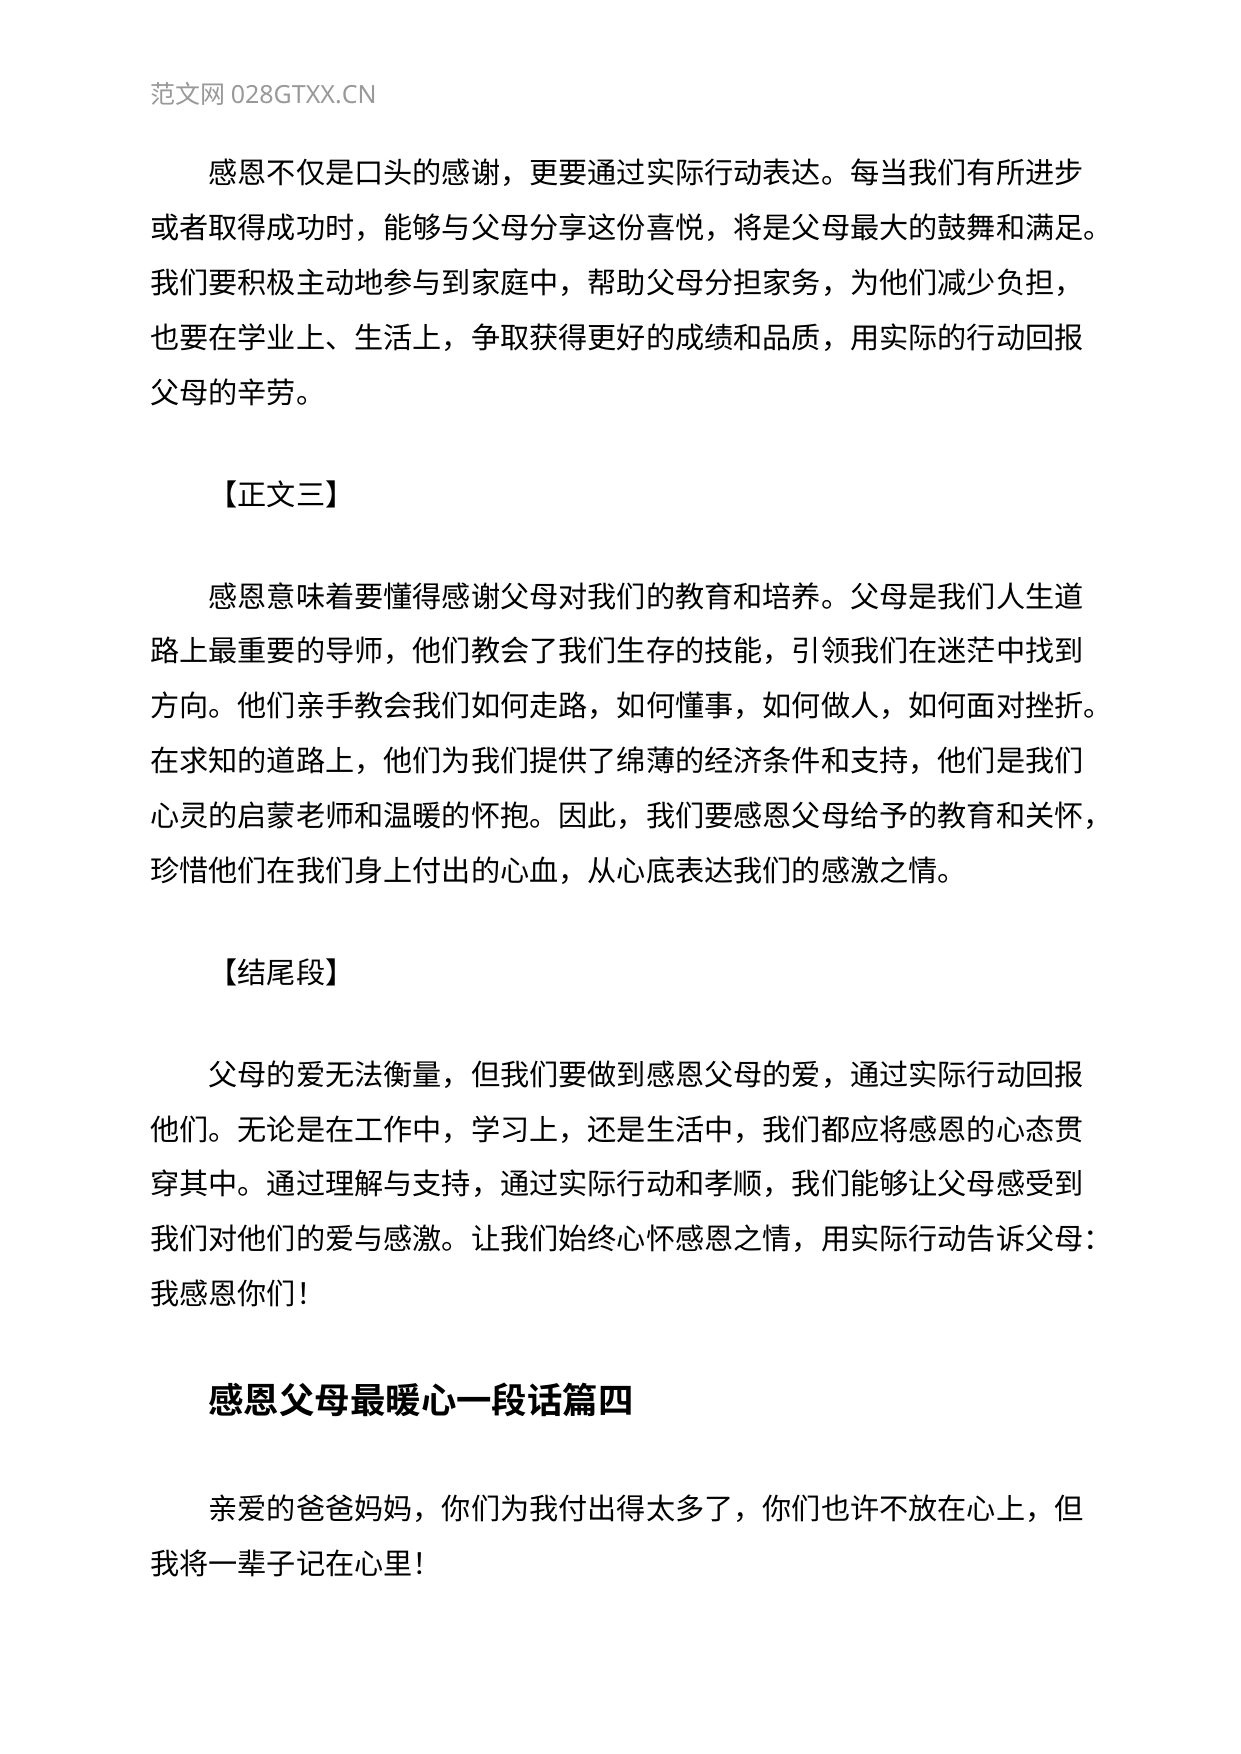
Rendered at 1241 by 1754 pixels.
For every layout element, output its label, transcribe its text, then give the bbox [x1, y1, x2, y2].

text 【正文三】 [150, 471, 1090, 514]
text 感恩意味着要懂得感谢父母对我们的教育和培养。父母是我们人生道路上最重要的导师，他们教会了我们生存的技能，引领我们在迷茫中找到方向。他们亲手教会我们如何走路，如何懂事，如何做人，如何面对挫折。在求知的道路上，他们为我们提供了绵薄的经济条件和支持，他们是我们心灵的启蒙老师和温暖的怀抱。因此，我们要感恩父母给予的教育和关怀，珍惜他们在我们身上付出的心血，从心底表达我们的感激之情。 [150, 573, 1090, 890]
text 亲爱的爸爸妈妈，你们为我付出得太多了，你们也许不放在心上，但我将一辈子记在心里！ [150, 1486, 1090, 1583]
text 感恩父母最暖心一段话篇四 [150, 1372, 1090, 1424]
text 【结尾段】 [150, 949, 1090, 992]
text 感恩不仅是口头的感谢，更要通过实际行动表达。每当我们有所进步或者取得成功时，能够与父母分享这份喜悦，将是父母最大的鼓舞和满足。我们要积极主动地参与到家庭中，帮助父母分担家务，为他们减少负担，也要在学业上、生活上，争取获得更好的成绩和品质，用实际的行动回报父母的辛劳。 [150, 150, 1090, 412]
text 父母的爱无法衡量，但我们要做到感恩父母的爱，通过实际行动回报他们。无论是在工作中，学习上，还是生活中，我们都应将感恩的心态贯穿其中。通过理解与支持，通过实际行动和孝顺，我们能够让父母感受到我们对他们的爱与感激。让我们始终心怀感恩之情，用实际行动告诉父母：我感恩你们！ [150, 1051, 1090, 1313]
